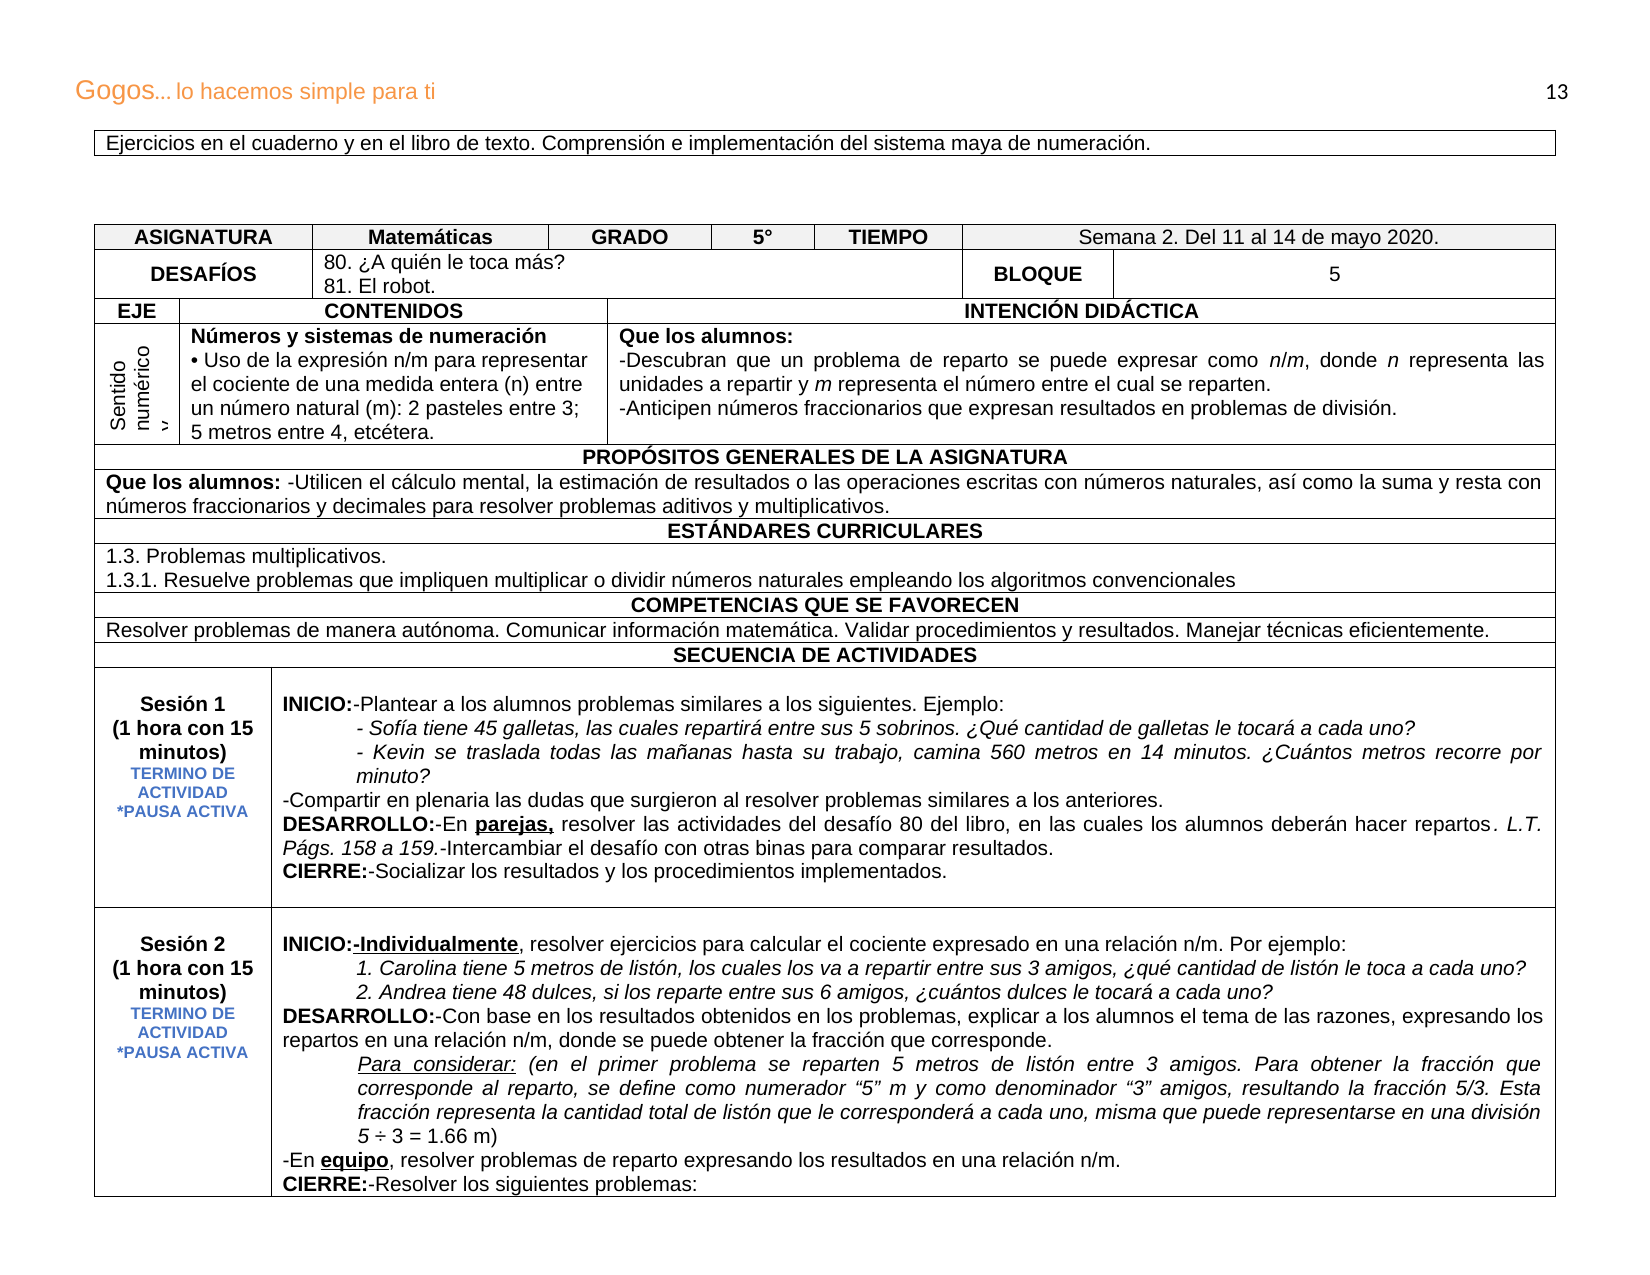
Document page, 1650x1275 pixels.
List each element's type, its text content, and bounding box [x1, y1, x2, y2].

table_cell COMPETENCIAS QUE SE FAVORECEN [95, 593, 1555, 617]
table_header Matemáticas [313, 225, 548, 249]
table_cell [95, 131, 1555, 155]
table_header ASIGNATURA [95, 225, 312, 249]
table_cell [95, 908, 271, 1196]
table_cell Que los alumnos: -Utilicen el cálculo mental, la estimación de resultados o las operaciones escritas con números naturales, así como la suma y resta con números fraccionarios y decimales para resolver problemas aditivos y multiplicativos. [95, 470, 1555, 518]
table_cell DESAFÍOS [95, 250, 312, 298]
table_cell INTENCIÓN DIDÁCTICA [608, 299, 1555, 323]
table_header GRADO [549, 225, 711, 249]
table_header Semana 2. Del 11 al 14 de mayo 2020. [963, 225, 1555, 249]
table_cell INICIO:-Plantear a los alumnos problemas similares a los siguientes. Ejemplo: - Sofía tiene 45 galletas, las cuales repartirá entre sus 5 sobrinos. ¿Qué cantidad de galletas le tocará a cada uno? - Kevin se traslada todas las mañanas hasta su trabajo, camina 560 metros en 14 minutos. ¿Cuántos metros recorre por minuto? -Compartir en plenaria las dudas que surgieron al resolver problemas similares a los anteriores. DESARROLLO:-En parejas, resolver las actividades del desafío 80 del libro, en las cuales los alumnos deberán hacer repartos. L.T. Págs. 158 a 159.-Intercambiar el desafío con otras binas para comparar resultados. CIERRE:-Socializar los resultados y los procedimientos implementados. [272, 668, 1555, 907]
table_cell BLOQUE [963, 250, 1113, 298]
table_cell 1.3. Problemas multiplicativos. 1.3.1. Resuelve problemas que impliquen multiplicar o dividir números naturales empleando los algoritmos convencionales [95, 544, 1555, 592]
table_cell PROPÓSITOS GENERALES DE LA ASIGNATURA [95, 445, 1555, 469]
table_cell Sesión 1 (1 hora con 15 minutos) TERMINO DE ACTIVIDAD *PAUSA ACTIVA [95, 668, 271, 907]
table_cell CONTENIDOS [180, 299, 607, 323]
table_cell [272, 908, 1555, 1196]
table_cell Que los alumnos: -Descubran que un problema de reparto se puede expresar como n/m, donde n representa las unidades a repartir y m representa el número entre el cual se reparten. -Anticipen números fraccionarios que expresan resultados en problemas de división. [608, 324, 1555, 444]
table_cell Números y sistemas de numeración • Uso de la expresión n/m para representar el cociente de una medida entera (n) entre un número natural (m): 2 pasteles entre 3; 5 metros entre 4, etcétera. [180, 324, 607, 444]
table_header TIEMPO [815, 225, 962, 249]
table_cell SECUENCIA DE ACTIVIDADES [95, 643, 1555, 667]
table_cell Sentido numérico y pensamiento algebraico [95, 324, 179, 444]
table_cell ESTÁNDARES CURRICULARES [95, 519, 1555, 543]
table_cell Resolver problemas de manera autónoma. Comunicar información matemática. Validar procedimientos y resultados. Manejar técnicas eficientemente. [95, 618, 1555, 642]
table_header 5° [712, 225, 814, 249]
table_cell 5 [1114, 250, 1555, 298]
table_cell 80. ¿A quién le toca más? 81. El robot. [313, 250, 962, 298]
table_cell EJE [95, 299, 179, 323]
